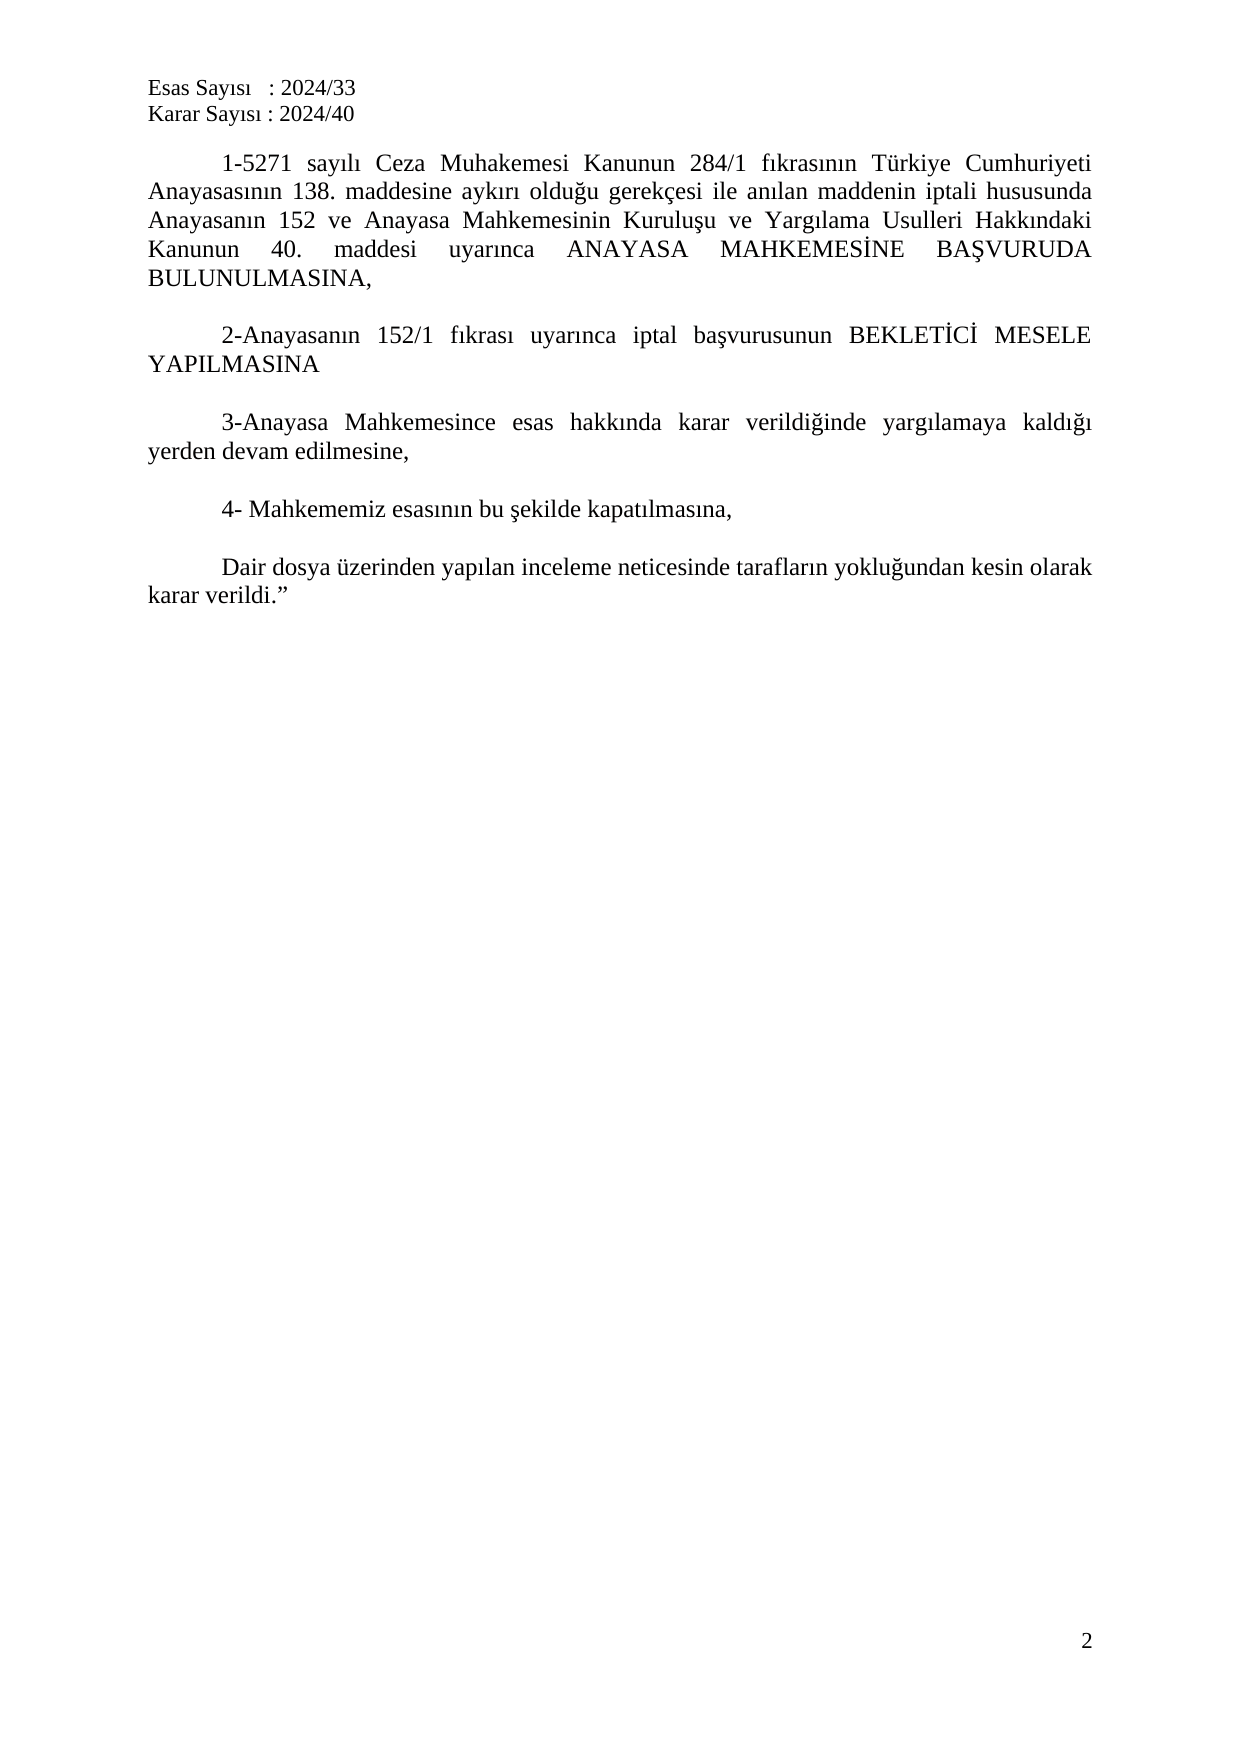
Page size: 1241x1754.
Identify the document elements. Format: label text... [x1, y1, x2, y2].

text 3-Anayasa Mahkemesince esas hakkında karar verildiğinde yargılamaya kaldığı yerden devam edilmesine, [148, 407, 1093, 465]
text 4- Mahkememiz esasının bu şekilde kapatılmasına, [148, 494, 1093, 523]
text 1-5271 sayılı Ceza Muhakemesi Kanunun 284/1 fıkrasının Türkiye Cumhuriyeti Anayasasının 138. maddesine aykırı olduğu gerekçesi ile anılan maddenin iptali hususunda Anayasanın 152 ve Anayasa Mahkemesinin Kuruluşu ve Yargılama Usulleri Hakkındaki Kanunun 40. maddesi uyarınca ANAYASA MAHKEMESİNE BAŞVURUDA BULUNULMASINA, [148, 148, 1093, 291]
text Dair dosya üzerinden yapılan inceleme neticesinde tarafların yokluğundan kesin olarak karar verildi.” [148, 552, 1093, 609]
text 2-Anayasanın 152/1 fıkrası uyarınca iptal başvurusunun BEKLETİCİ MESELE YAPILMASINA [148, 321, 1093, 378]
